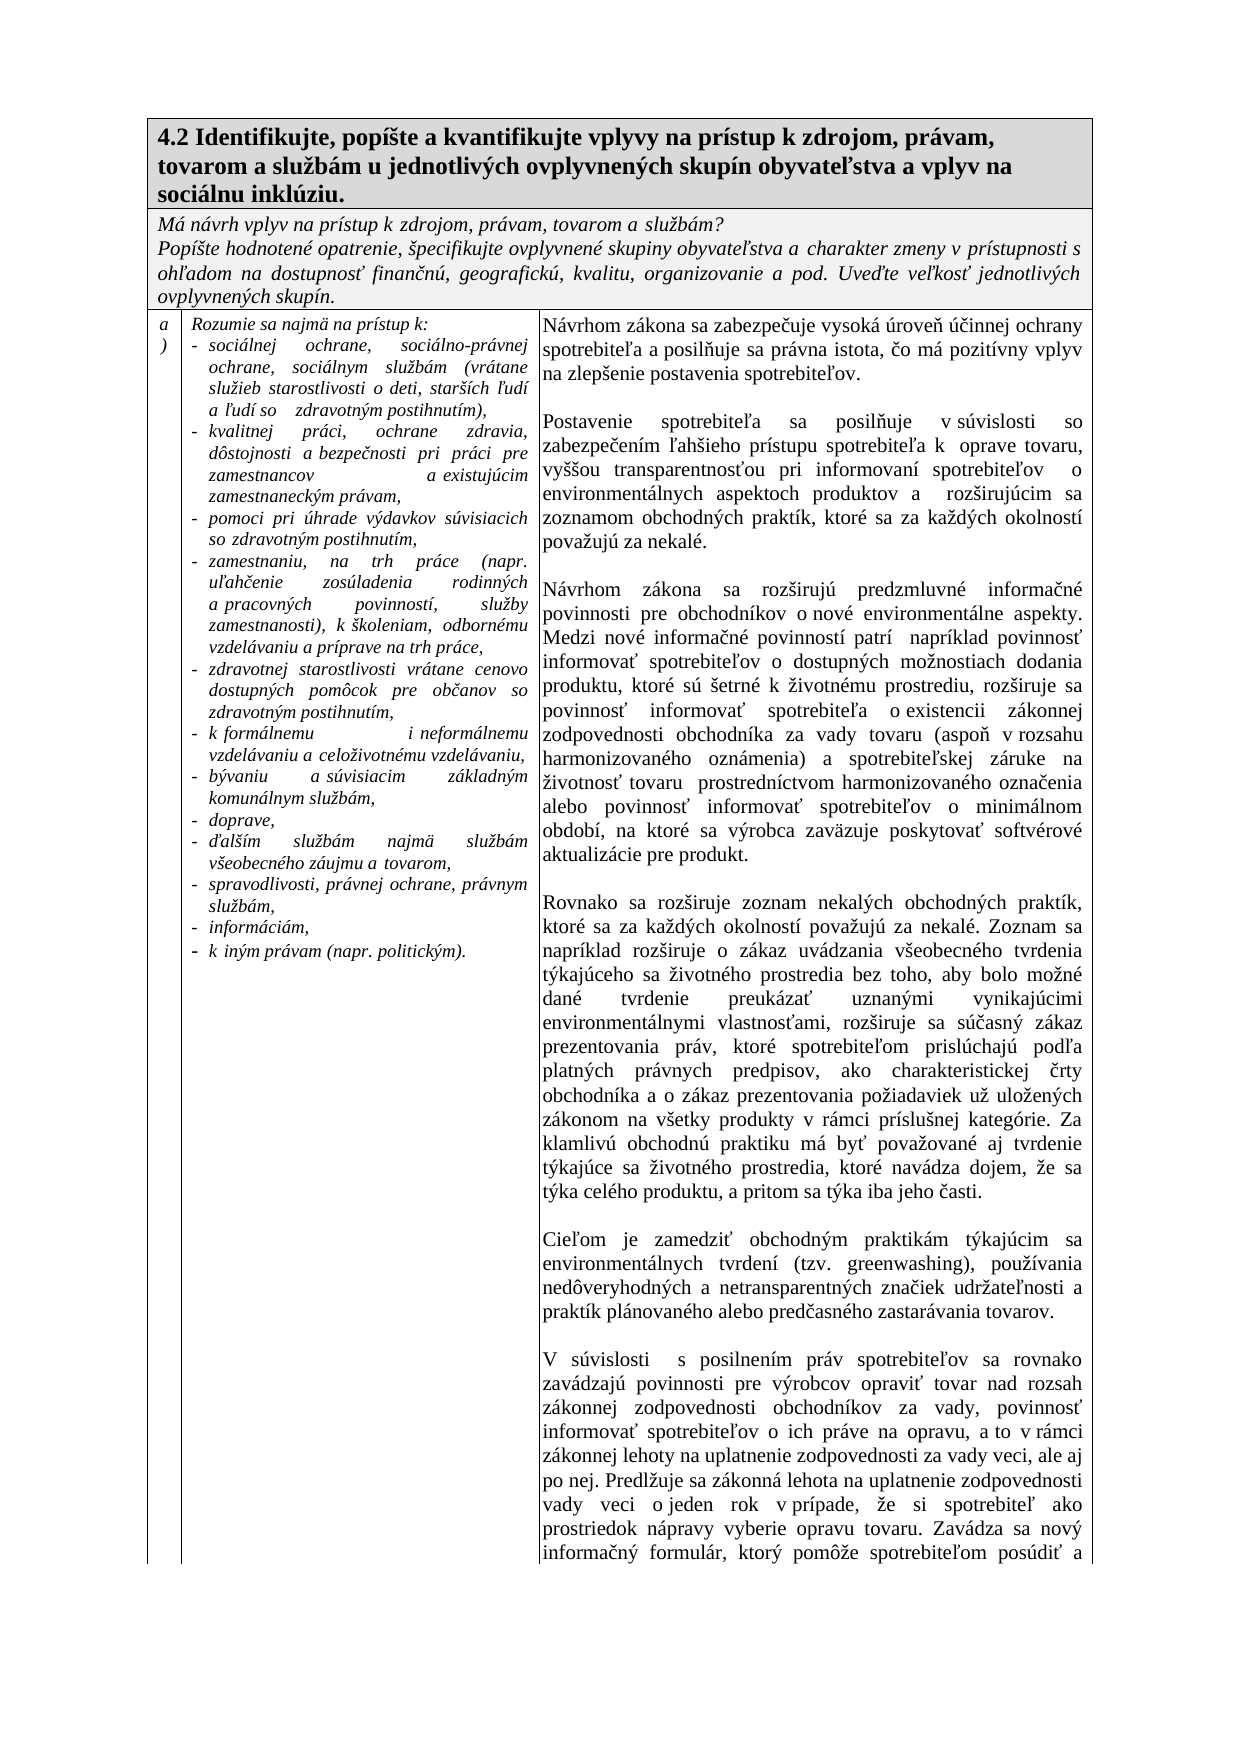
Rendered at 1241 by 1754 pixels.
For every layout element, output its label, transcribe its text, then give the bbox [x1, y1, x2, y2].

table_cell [540, 310, 1092, 1564]
table_cell a) [148, 310, 181, 1564]
table_cell Má návrh vplyv na prístup k zdrojom, právam, tovarom a službám? Popíšte hodnotené opatrenie, špecifikujte ovplyvnené skupiny obyvateľstva a charakter zmeny v prístupnosti s ohľadom na dostupnosť finančnú, geografickú, kvalitu, organizovanie a pod. Uveďte veľkosť jednotlivých ovplyvnených skupín. [148, 209, 1092, 308]
table_header 4.2 Identifikujte, popíšte a kvantifikujte vplyvy na prístup k zdrojom, právam, tovarom a službám u jednotlivých ovplyvnených skupín obyvateľstva a vplyv na sociálnu inklúziu. [148, 119, 1092, 208]
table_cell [182, 310, 539, 1564]
